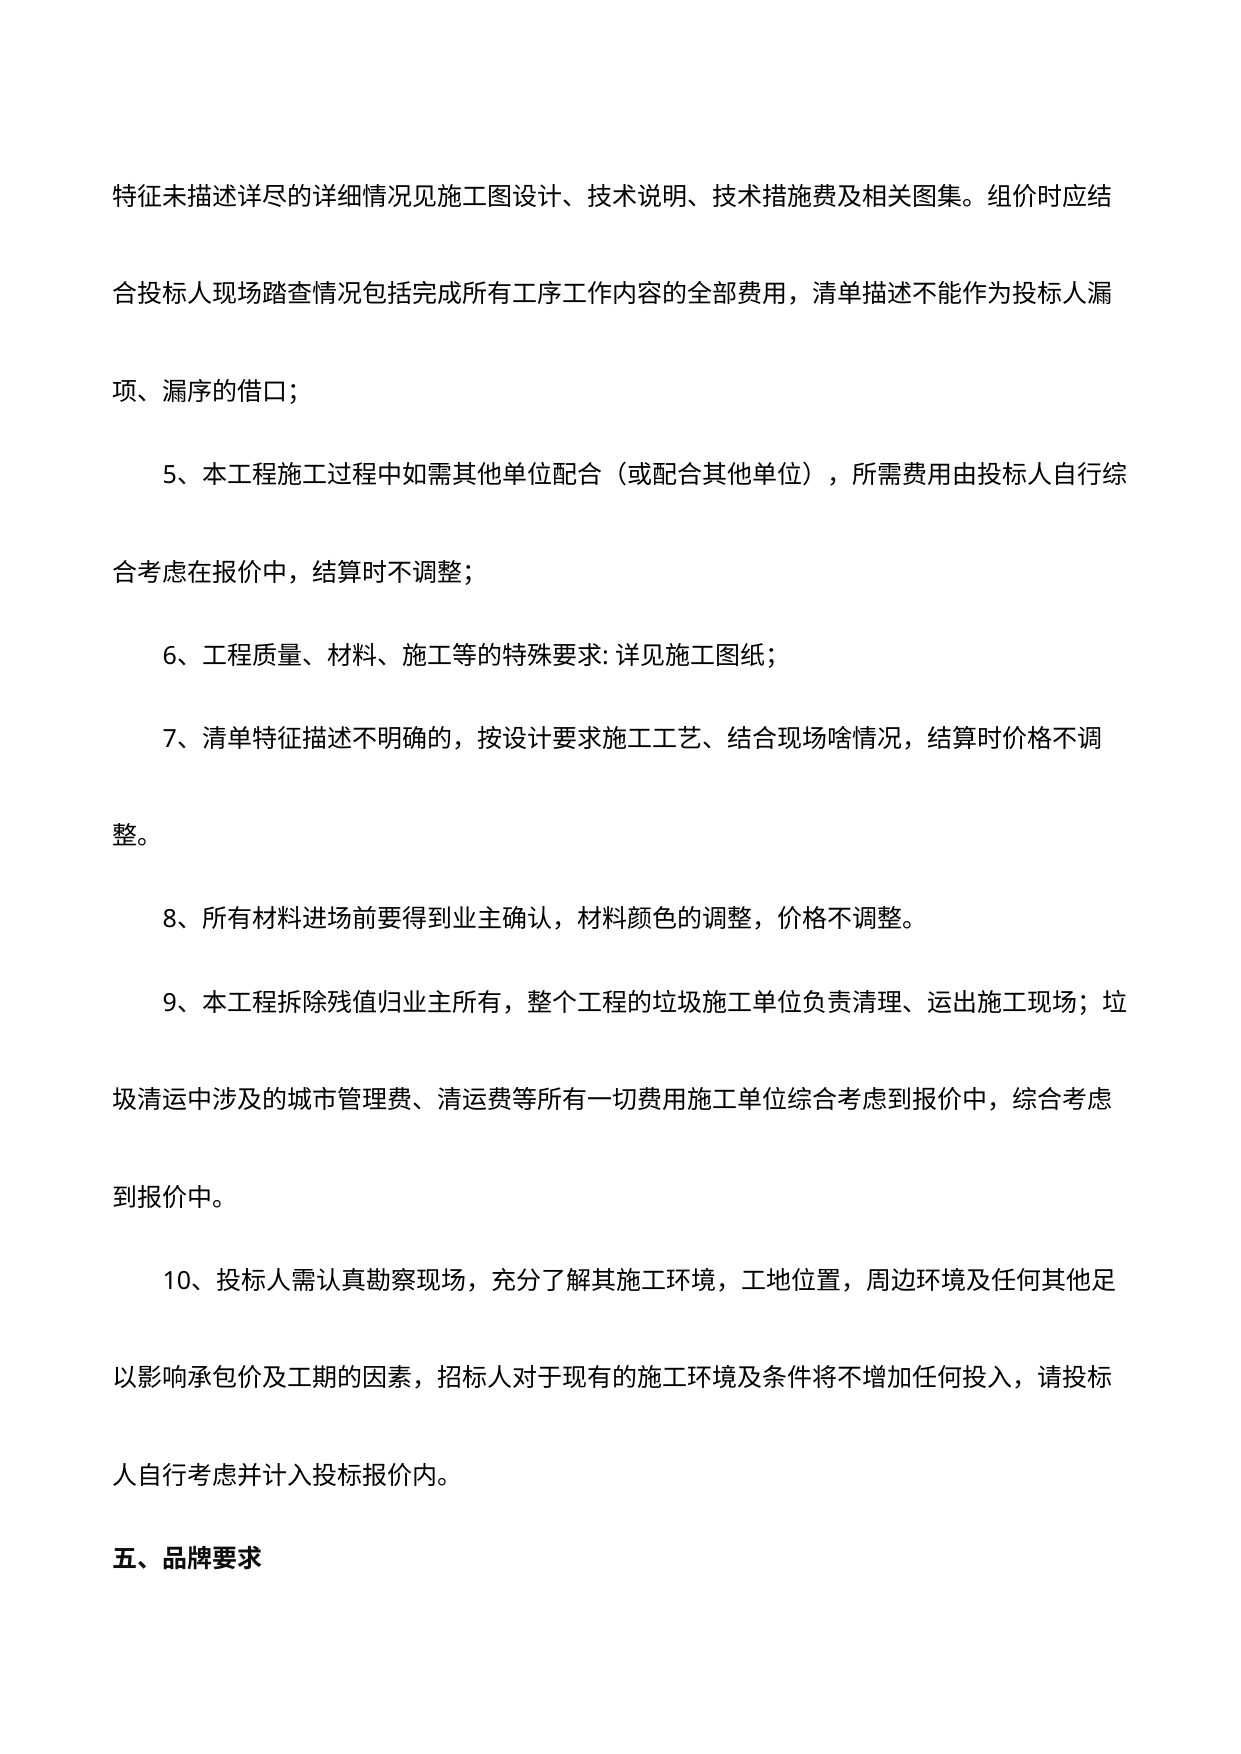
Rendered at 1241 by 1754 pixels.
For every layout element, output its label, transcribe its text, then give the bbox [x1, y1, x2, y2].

text 7、清单特征描述不明确的，按设计要求施工工艺、结合现场啥情况，结算时价格不调整。 [112, 704, 1128, 866]
text 8、所有材料进场前要得到业主确认，材料颜色的调整，价格不调整。 [112, 884, 1128, 949]
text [112, 162, 1128, 422]
text 10、投标人需认真勘察现场，充分了解其施工环境，工地位置，周边环境及任何其他足以影响承包价及工期的因素，招标人对于现有的施工环境及条件将不增加任何投入，请投标人自行考虑并计入投标报价内。 [112, 1246, 1128, 1506]
text 5、本工程施工过程中如需其他单位配合（或配合其他单位），所需费用由投标人自行综合考虑在报价中，结算时不调整； [112, 440, 1128, 603]
text 9、本工程拆除残值归业主所有，整个工程的垃圾施工单位负责清理、运出施工现场；垃圾清运中涉及的城市管理费、清运费等所有一切费用施工单位综合考虑到报价中，综合考虑到报价中。 [112, 968, 1128, 1228]
list 五、品牌要求 [112, 1524, 1128, 1589]
text 6、工程质量、材料、施工等的特殊要求: 详见施工图纸； [112, 621, 1128, 686]
